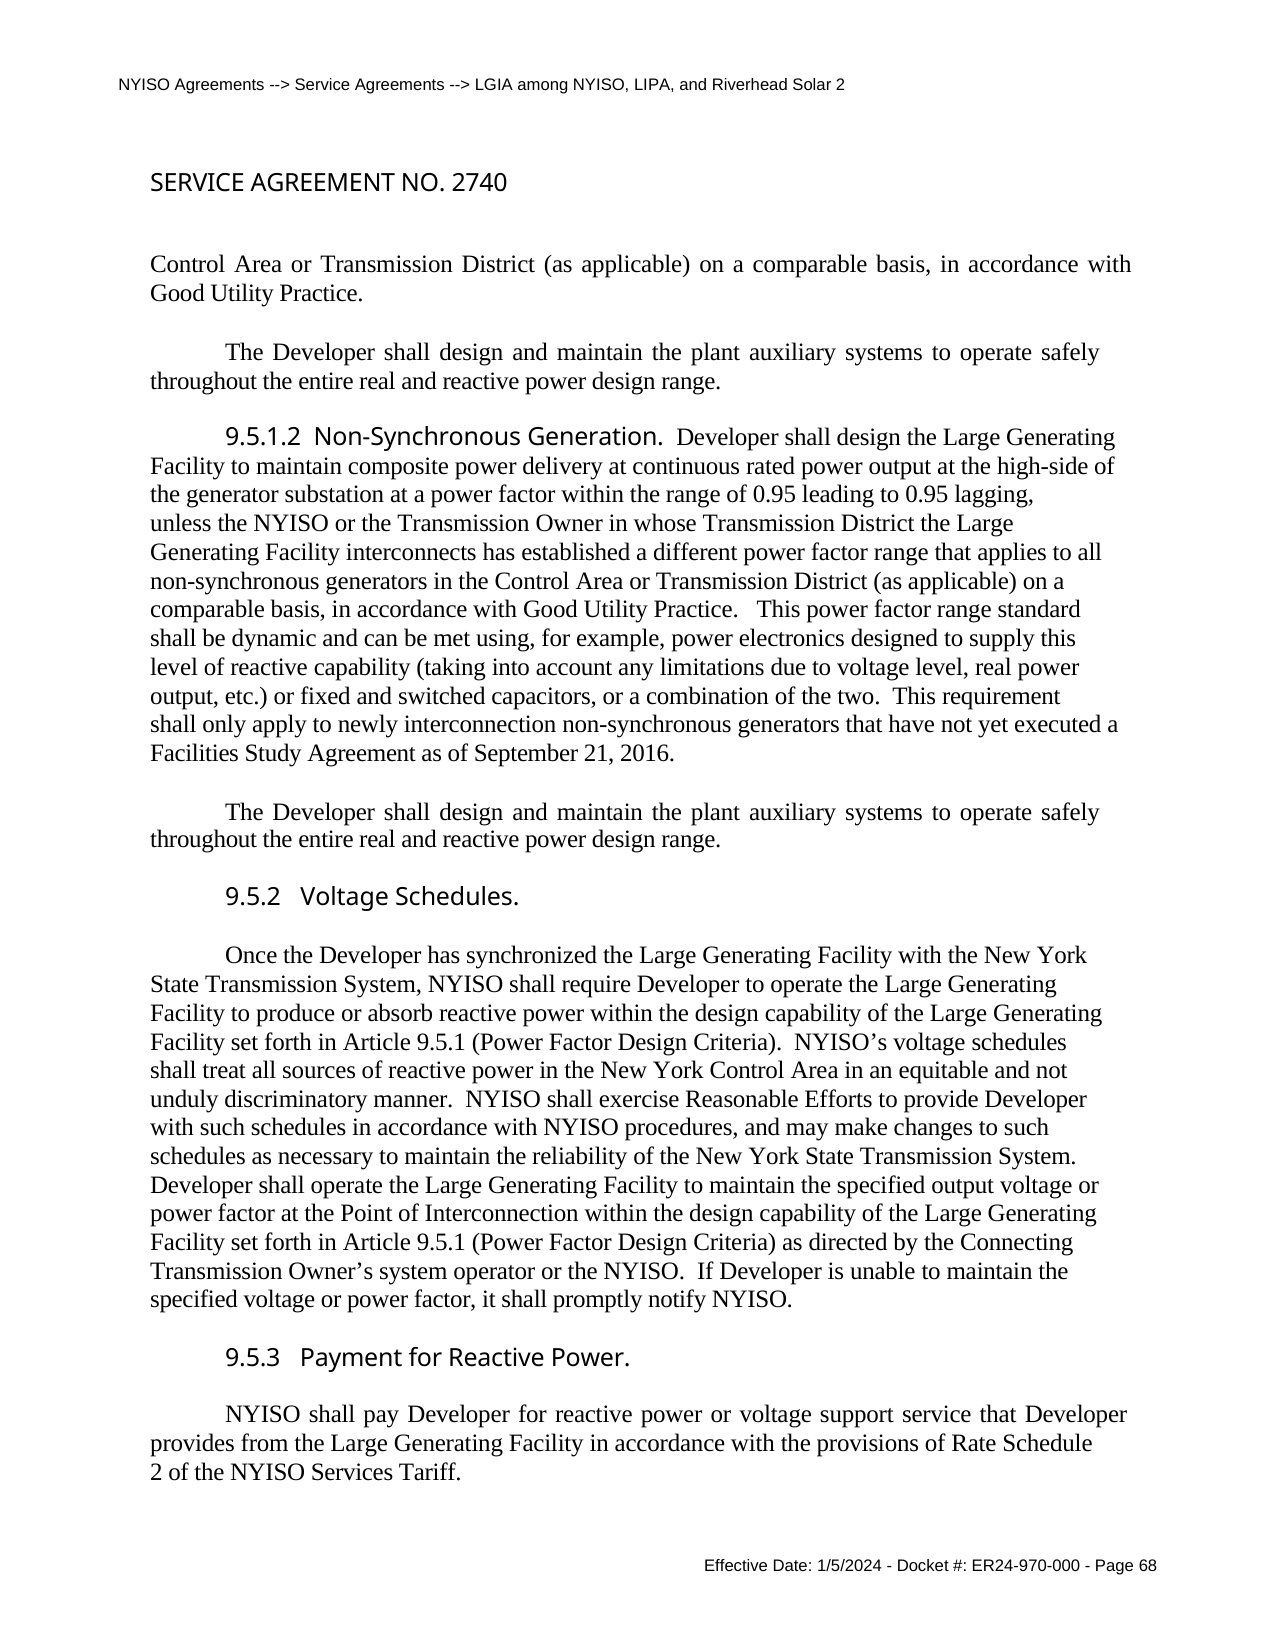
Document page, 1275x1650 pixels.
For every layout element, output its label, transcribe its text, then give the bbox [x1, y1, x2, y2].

text 2 of the NYISO Services Tariff. [150, 1458, 1275, 1487]
text The Developer shall design and maintain the plant auxiliary systems to operate safely throughout the entire real and reactive power design range. [150, 337, 1100, 395]
text 9.5.2 Voltage Schedules. [225, 883, 1275, 911]
text SERVICE AGREEMENT NO. 2740 [150, 168, 1275, 197]
text The Developer shall design and maintain the plant auxiliary systems to operate safely throughout the entire real and reactive power design range. [150, 798, 1100, 853]
text Control Area or Transmission District (as applicable) on a comparable basis, in accordance with Good Utility Practice. [150, 249, 1132, 307]
text 9.5.1.2 Non-Synchronous Generation. Developer shall design the Large Generating Facility to maintain composite power delivery at continuous rated power output at the high-side of the generator substation at a power factor within the range of 0.95 leading to 0.95 lagging, unless the NYISO or the Transmission Owner in whose Transmission District the Large Generating Facility interconnects has established a different power factor range that applies to all non-synchronous generators in the Control Area or Transmission District (as applicable) on a comparable basis, in accordance with Good Utility Practice. This power factor range standard shall be dynamic and can be met using, for example, power electronics designed to supply this level of reactive capability (taking into account any limitations due to voltage level, real power output, etc.) or fixed and switched capacitors, or a combination of the two. This requirement shall only apply to newly interconnection non-synchronous generators that have not yet executed a Facilities Study Agreement as of September 21, 2016. [150, 422, 1143, 767]
text Once the Developer has synchronized the Large Generating Facility with the New York State Transmission System, NYISO shall require Developer to operate the Large Generating Facility to produce or absorb reactive power within the design capability of the Large Generating Facility set forth in Article 9.5.1 (Power Factor Design Criteria). NYISO’s voltage schedules shall treat all sources of reactive power in the New York Control Area in an equitable and not unduly discriminatory manner. NYISO shall exercise Reasonable Efforts to provide Developer with such schedules in accordance with NYISO procedures, and may make changes to such schedules as necessary to maintain the reliability of the New York State Transmission System. Developer shall operate the Large Generating Facility to maintain the specified output voltage or power factor at the Point of Interconnection within the design capability of the Large Generating Facility set forth in Article 9.5.1 (Power Factor Design Criteria) as directed by the Connecting Transmission Owner’s system operator or the NYISO. If Developer is unable to maintain the specified voltage or power factor, it shall promptly notify NYISO. [150, 941, 1142, 1313]
text NYISO shall pay Developer for reactive power or voltage support service that Developer provides from the Large Generating Facility in accordance with the provisions of Rate Schedule [150, 1399, 1136, 1457]
text 9.5.3 Payment for Reactive Power. [225, 1343, 1275, 1372]
